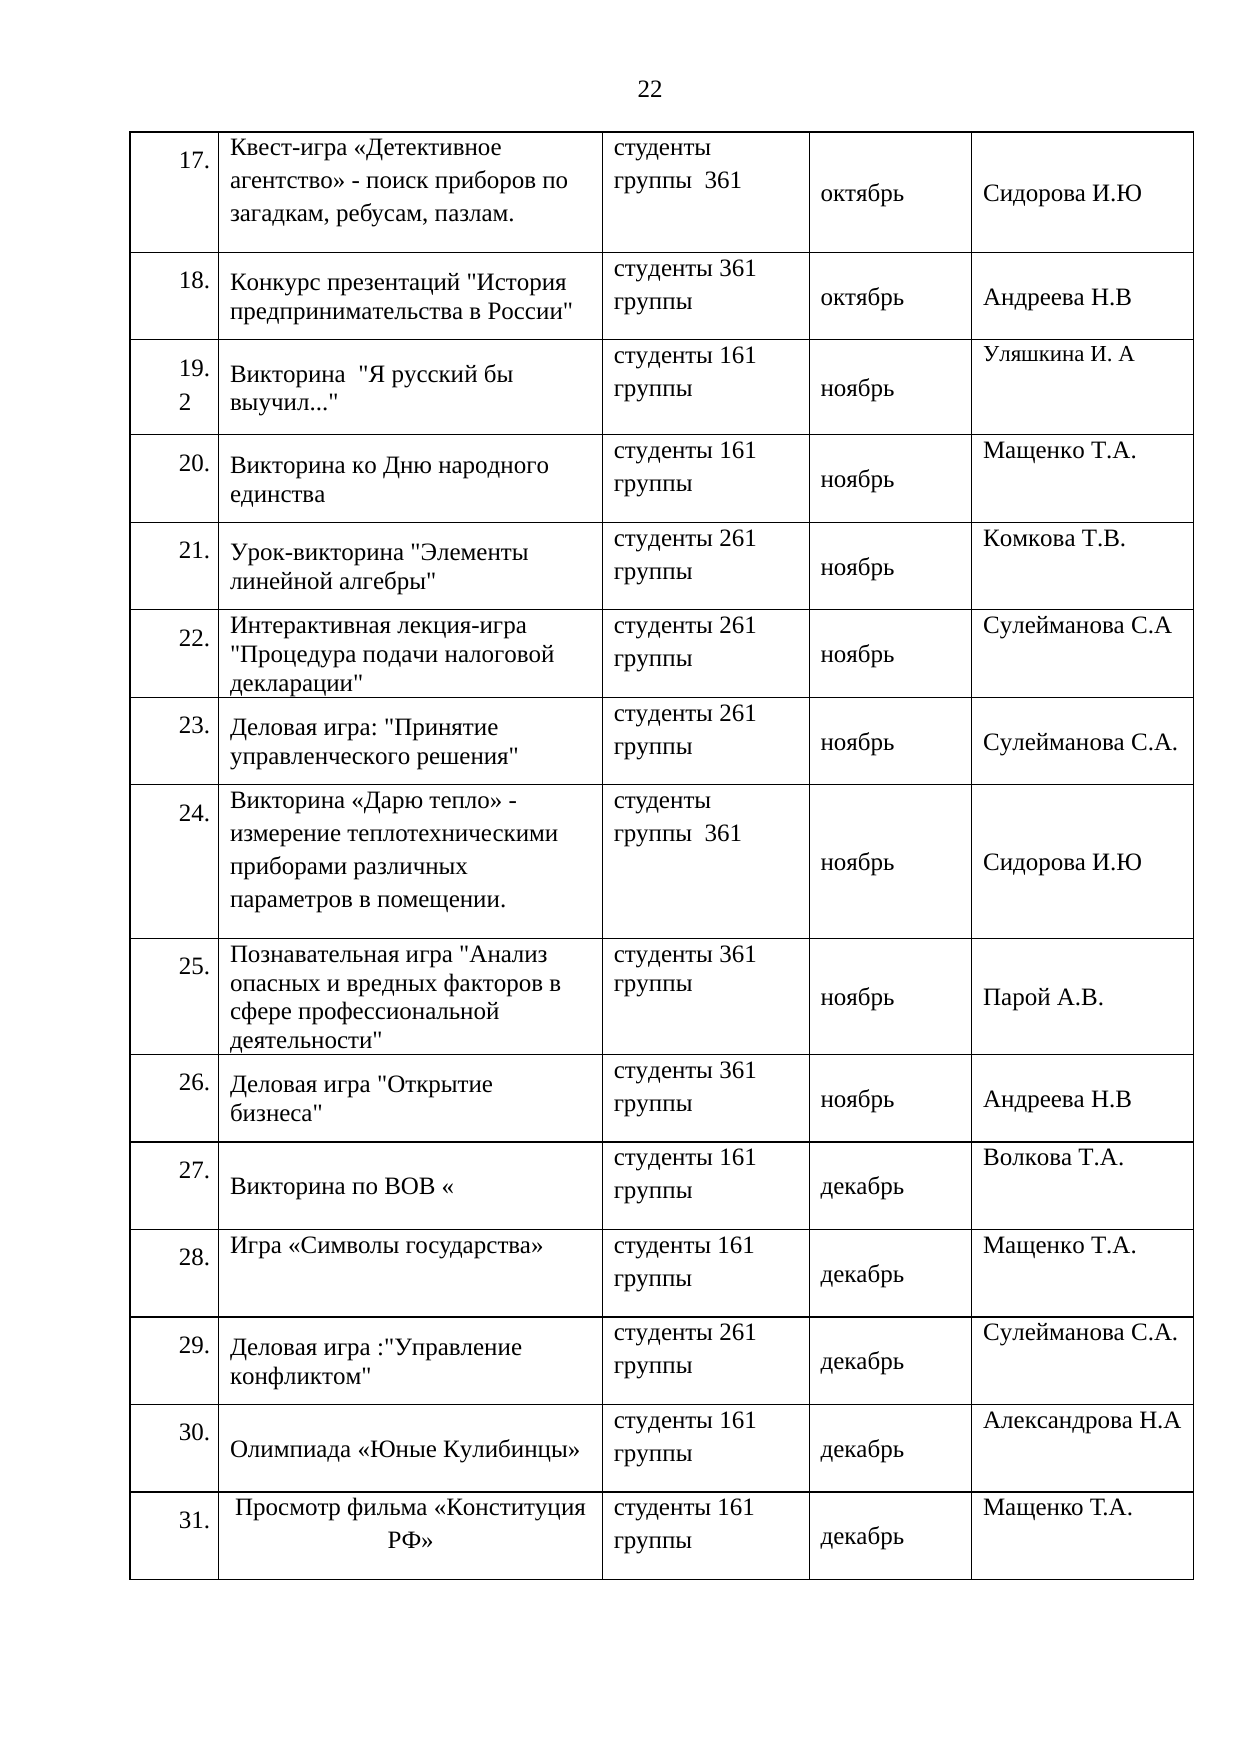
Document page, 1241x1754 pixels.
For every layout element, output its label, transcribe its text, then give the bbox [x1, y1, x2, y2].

table_cell Олимпиада «Юные Кулибинцы» [219, 1405, 602, 1491]
table_cell [131, 1055, 218, 1141]
table_cell [131, 435, 218, 522]
table_cell студенты 161 группы [603, 1405, 809, 1491]
table_cell Урок-викторина "Элементы линейной алгебры" [219, 523, 602, 609]
table_cell [131, 523, 218, 609]
table_cell Просмотр фильма «Конституция РФ» [219, 1493, 602, 1579]
table_cell Познавательная игра "Анализ опасных и вредных факторов в сфере профессиональной деятельности" [219, 939, 602, 1054]
table_cell студенты 261 группы [603, 610, 809, 697]
table_cell ноябрь [810, 340, 971, 434]
table_cell Викторина по ВОВ « [219, 1143, 602, 1229]
table_cell студенты группы 361 [603, 785, 809, 938]
table_cell студенты 161 группы [603, 435, 809, 522]
table_cell Игра «Символы государства» [219, 1230, 602, 1316]
table_cell [131, 1318, 218, 1404]
table_cell Парой А.В. [972, 939, 1193, 1054]
table_cell [131, 253, 218, 339]
table_cell Сидорова И.Ю [972, 133, 1193, 252]
table_cell Викторина «Дарю тепло» - измерение теплотехническими приборами различных параметров в помещении. [219, 785, 602, 938]
table_cell октябрь [810, 253, 971, 339]
table_cell Мащенко Т.А. [972, 1230, 1193, 1316]
table_cell декабрь [810, 1318, 971, 1404]
table_cell [131, 1143, 218, 1229]
table_cell Комкова Т.В. [972, 523, 1193, 609]
table_cell студенты группы 361 [603, 133, 809, 252]
table_cell декабрь [810, 1405, 971, 1491]
table_cell ноябрь [810, 610, 971, 697]
table_cell студенты 361 группы [603, 1055, 809, 1141]
table_cell Сулейманова С.А [972, 610, 1193, 697]
table_cell студенты 161 группы [603, 1143, 809, 1229]
table_cell студенты 161 группы [603, 1230, 809, 1316]
table_cell ноябрь [810, 785, 971, 938]
table_cell [131, 785, 218, 938]
table_cell ноябрь [810, 939, 971, 1054]
table_cell декабрь [810, 1143, 971, 1229]
table_cell ноябрь [810, 523, 971, 609]
table_cell Интерактивная лекция-игра "Процедура подачи налоговой декларации" [219, 610, 602, 697]
table_cell студенты 361 группы [603, 253, 809, 339]
table_cell [131, 610, 218, 697]
table_cell студенты 161 группы [603, 340, 809, 434]
table_cell студенты 261 группы [603, 523, 809, 609]
table_cell ноябрь [810, 1055, 971, 1141]
table_cell студенты 161 группы [603, 1493, 809, 1579]
table_cell Мащенко Т.А. [972, 1493, 1193, 1579]
table_cell студенты 261 группы [603, 698, 809, 784]
table_cell Александрова Н.А [972, 1405, 1193, 1491]
table_cell [131, 133, 218, 252]
table_cell Сулейманова С.А. [972, 1318, 1193, 1404]
table_cell [131, 698, 218, 784]
table_cell Деловая игра "Открытие бизнеса" [219, 1055, 602, 1141]
table_cell ноябрь [810, 435, 971, 522]
table_cell ноябрь [810, 698, 971, 784]
table_cell студенты 361 группы [603, 939, 809, 1054]
table_cell Сулейманова С.А. [972, 698, 1193, 784]
table_cell Конкурс презентаций "История предпринимательства в России" [219, 253, 602, 339]
table_cell декабрь [810, 1493, 971, 1579]
table_cell [131, 1405, 218, 1491]
table_cell декабрь [810, 1230, 971, 1316]
table_cell Квест-игра «Детективное агентство» - поиск приборов по загадкам, ребусам, пазлам. [219, 133, 602, 252]
table_cell Андреева Н.В [972, 1055, 1193, 1141]
table_cell студенты 261 группы [603, 1318, 809, 1404]
table_cell Андреева Н.В [972, 253, 1193, 339]
table_cell Викторина ко Дню народного единства [219, 435, 602, 522]
table_cell Деловая игра :"Управление конфликтом" [219, 1318, 602, 1404]
table_cell Мащенко Т.А. [972, 435, 1193, 522]
table_cell [131, 1230, 218, 1316]
table_cell Викторина "Я русский бы выучил..." [219, 340, 602, 434]
table_cell [131, 939, 218, 1054]
table_cell октябрь [810, 133, 971, 252]
table_cell Уляшкина И. А [972, 340, 1193, 434]
table_cell Деловая игра: "Принятие управленческого решения" [219, 698, 602, 784]
table_cell [131, 1493, 218, 1579]
table_cell 2 [131, 340, 218, 434]
table_cell Волкова Т.А. [972, 1143, 1193, 1229]
table_cell Сидорова И.Ю [972, 785, 1193, 938]
